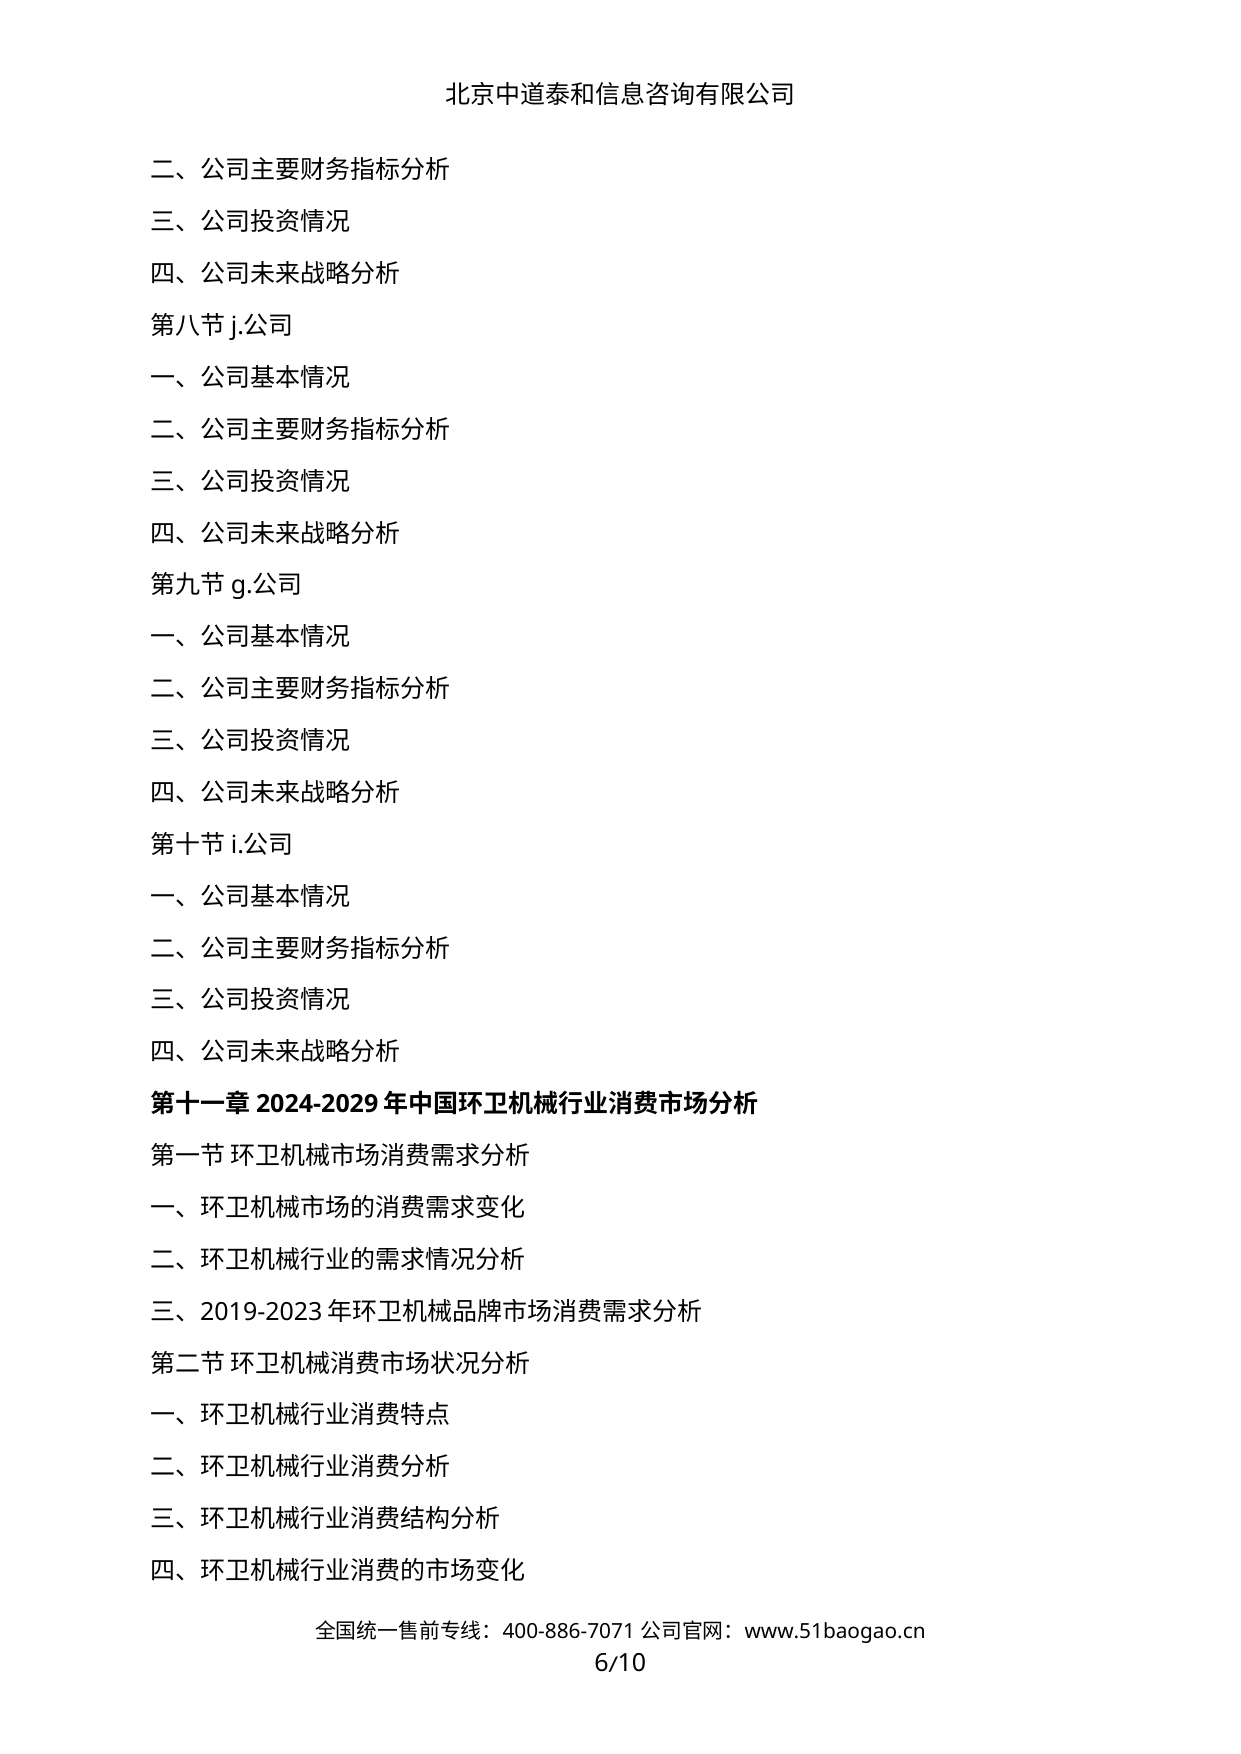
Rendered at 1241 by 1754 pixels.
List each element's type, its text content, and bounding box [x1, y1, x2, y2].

text 三、公司投资情况 [150, 721, 1090, 757]
text 四、公司未来战略分析 [150, 1032, 1090, 1068]
text 三、2019-2023年环卫机械品牌市场消费需求分析 [150, 1291, 1090, 1327]
text 二、环卫机械行业的需求情况分析 [150, 1239, 1090, 1276]
text 三、公司投资情况 [150, 461, 1090, 497]
text 第十一章 2024-2029年中国环卫机械行业消费市场分析 [150, 1084, 1090, 1120]
text 第八节 j.公司 [150, 306, 1090, 342]
text 二、公司主要财务指标分析 [150, 150, 1090, 186]
text 二、公司主要财务指标分析 [150, 928, 1090, 964]
text 一、公司基本情况 [150, 617, 1090, 653]
text 四、环卫机械行业消费的市场变化 [150, 1551, 1090, 1587]
text 二、公司主要财务指标分析 [150, 409, 1090, 446]
text 四、公司未来战略分析 [150, 513, 1090, 549]
text 一、公司基本情况 [150, 876, 1090, 912]
text 四、公司未来战略分析 [150, 772, 1090, 809]
text 三、公司投资情况 [150, 980, 1090, 1016]
text 三、环卫机械行业消费结构分析 [150, 1499, 1090, 1535]
text 第十节 i.公司 [150, 824, 1090, 861]
text 一、环卫机械市场的消费需求变化 [150, 1187, 1090, 1224]
text 四、公司未来战略分析 [150, 254, 1090, 290]
text 第一节 环卫机械市场消费需求分析 [150, 1136, 1090, 1172]
text 二、环卫机械行业消费分析 [150, 1447, 1090, 1483]
text 一、环卫机械行业消费特点 [150, 1395, 1090, 1431]
text 第二节 环卫机械消费市场状况分析 [150, 1343, 1090, 1379]
text 第九节 g.公司 [150, 565, 1090, 601]
text 一、公司基本情况 [150, 357, 1090, 394]
text 二、公司主要财务指标分析 [150, 669, 1090, 705]
text 三、公司投资情况 [150, 202, 1090, 238]
